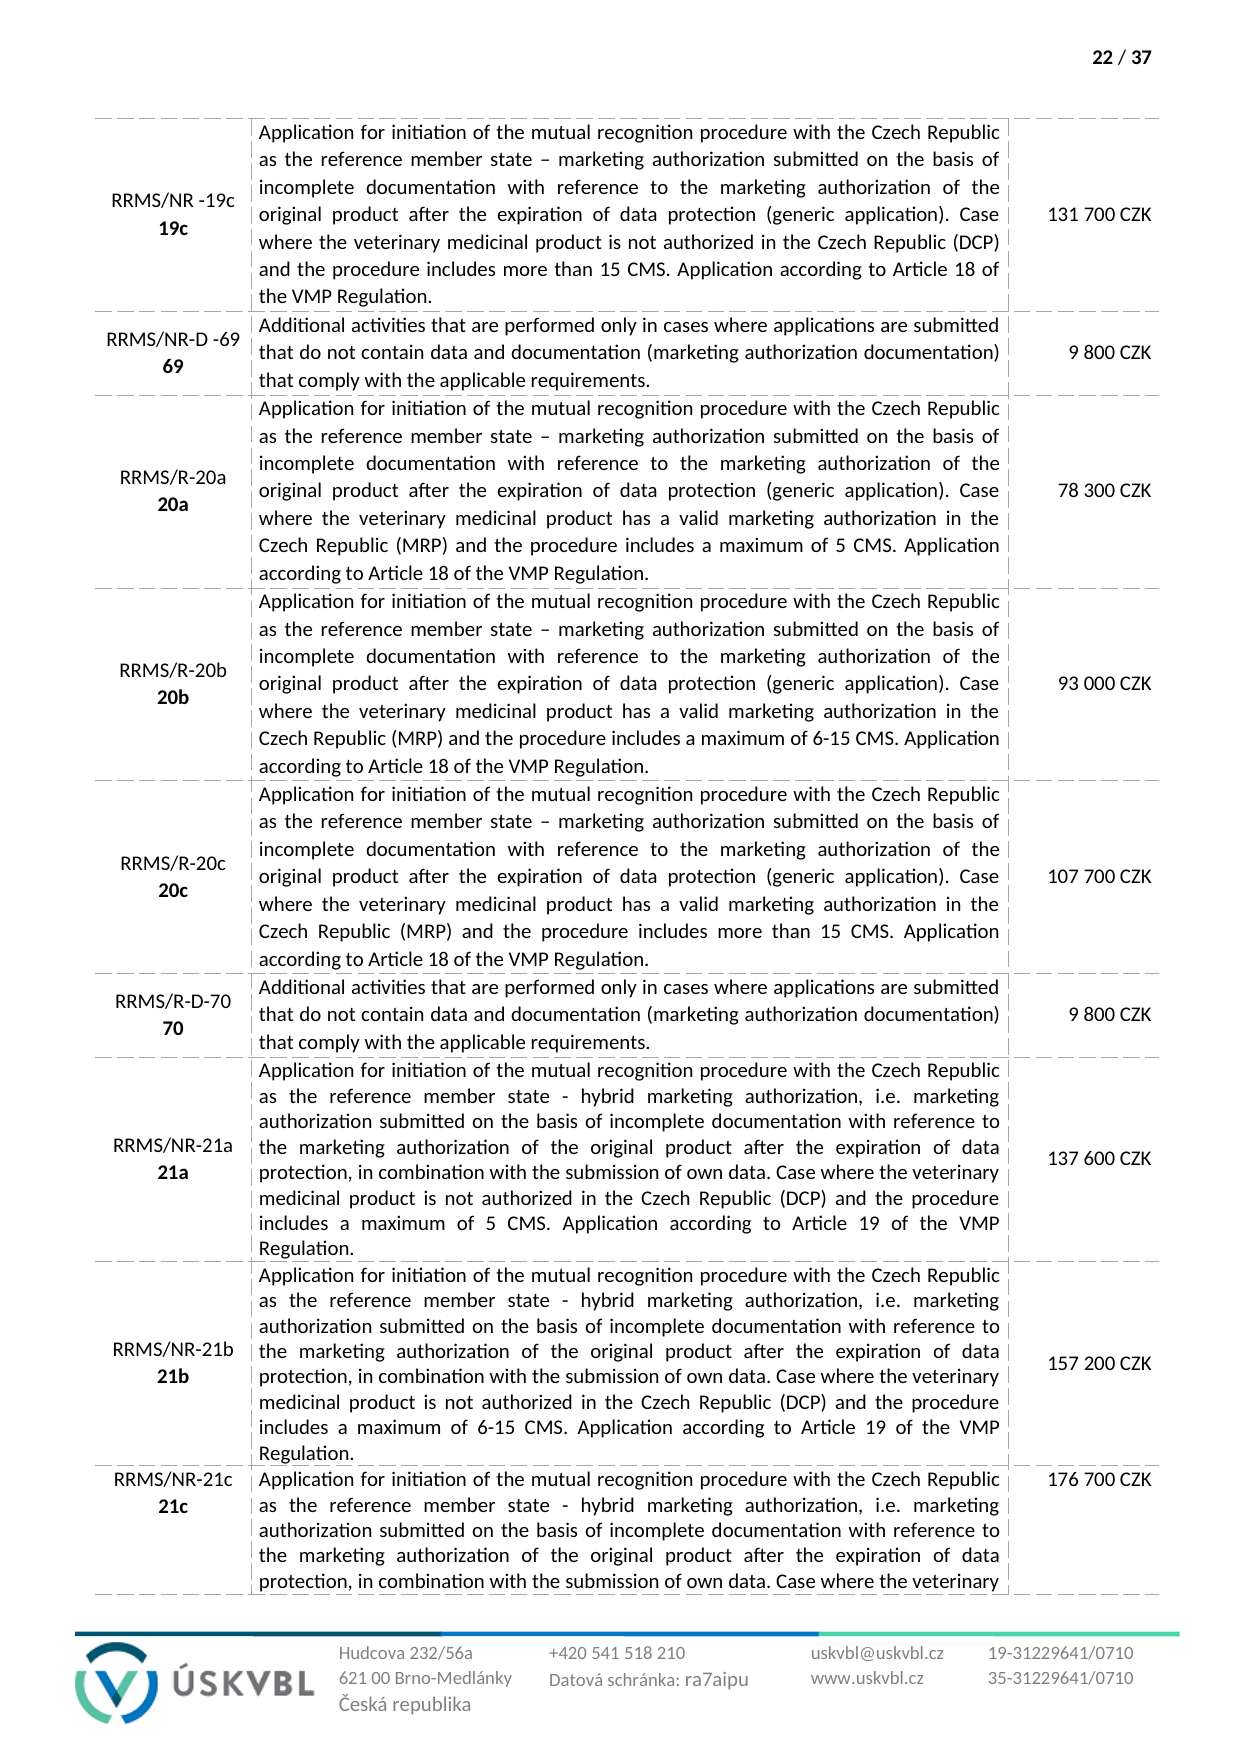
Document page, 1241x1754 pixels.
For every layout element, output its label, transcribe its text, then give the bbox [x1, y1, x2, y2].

table_cell RRMS/R-20c 20c [95, 780, 251, 973]
table_cell Additional activities that are performed only in cases where applications are submitted that do not contain data and documentation (marketing authorization documentation) that comply with the applicable requirements. [251, 973, 1009, 1057]
table_cell RRMS/NR-D -69 69 [95, 311, 251, 394]
table_cell 78 300 CZK [1009, 395, 1159, 587]
table_header 131 700 CZK [1009, 118, 1159, 311]
table_cell RRMS/NR-21a 21a [95, 1057, 251, 1261]
table_cell 157 200 CZK [1009, 1261, 1159, 1465]
table_header Application for initiation of the mutual recognition procedure with the Czech Republic as the reference member state – marketing authorization submitted on the basis of incomplete documentation with reference to the marketing authorization of the original product after the expiration of data protection (generic application). Case where the veterinary medicinal product is not authorized in the Czech Republic (DCP) and the procedure includes more than 15 CMS. Application according to Article 18 of the VMP Regulation. [251, 118, 1009, 311]
table_cell RRMS/NR-21c 21c [95, 1465, 251, 1593]
table_cell 9 800 CZK [1009, 973, 1159, 1057]
table_header RRMS/NR -19c 19c [95, 118, 251, 311]
table_cell Application for initiation of the mutual recognition procedure with the Czech Republic as the reference member state – marketing authorization submitted on the basis of incomplete documentation with reference to the marketing authorization of the original product after the expiration of data protection (generic application). Case where the veterinary medicinal product has a valid marketing authorization in the Czech Republic (MRP) and the procedure includes a maximum of 5 CMS. Application according to Article 18 of the VMP Regulation. [251, 395, 1009, 587]
table_cell 137 600 CZK [1009, 1057, 1159, 1261]
table_cell RRMS/R-20b 20b [95, 588, 251, 780]
table_cell 176 700 CZK [1009, 1465, 1159, 1593]
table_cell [251, 1465, 1009, 1593]
picture [74, 1641, 315, 1726]
table_cell Application for initiation of the mutual recognition procedure with the Czech Republic as the reference member state - hybrid marketing authorization, i.e. marketing authorization submitted on the basis of incomplete documentation with reference to the marketing authorization of the original product after the expiration of data protection, in combination with the submission of own data. Case where the veterinary medicinal product is not authorized in the Czech Republic (DCP) and the procedure includes a maximum of 6-15 CMS. Application according to Article 19 of the VMP Regulation. [251, 1261, 1009, 1465]
table_cell Application for initiation of the mutual recognition procedure with the Czech Republic as the reference member state - hybrid marketing authorization, i.e. marketing authorization submitted on the basis of incomplete documentation with reference to the marketing authorization of the original product after the expiration of data protection, in combination with the submission of own data. Case where the veterinary medicinal product is not authorized in the Czech Republic (DCP) and the procedure includes a maximum of 5 CMS. Application according to Article 19 of the VMP Regulation. [251, 1057, 1009, 1261]
table_cell 93 000 CZK [1009, 588, 1159, 780]
table_cell RRMS/R-20a 20a [95, 395, 251, 587]
table_cell Application for initiation of the mutual recognition procedure with the Czech Republic as the reference member state – marketing authorization submitted on the basis of incomplete documentation with reference to the marketing authorization of the original product after the expiration of data protection (generic application). Case where the veterinary medicinal product has a valid marketing authorization in the Czech Republic (MRP) and the procedure includes a maximum of 6-15 CMS. Application according to Article 18 of the VMP Regulation. [251, 588, 1009, 780]
table_cell Additional activities that are performed only in cases where applications are submitted that do not contain data and documentation (marketing authorization documentation) that comply with the applicable requirements. [251, 311, 1009, 394]
table_cell RRMS/R-D-70 70 [95, 973, 251, 1057]
table_cell RRMS/NR-21b 21b [95, 1261, 251, 1465]
table_cell 107 700 CZK [1009, 780, 1159, 973]
table_cell Application for initiation of the mutual recognition procedure with the Czech Republic as the reference member state – marketing authorization submitted on the basis of incomplete documentation with reference to the marketing authorization of the original product after the expiration of data protection (generic application). Case where the veterinary medicinal product has a valid marketing authorization in the Czech Republic (MRP) and the procedure includes more than 15 CMS. Application according to Article 18 of the VMP Regulation. [251, 780, 1009, 973]
table_cell 9 800 CZK [1009, 311, 1159, 394]
